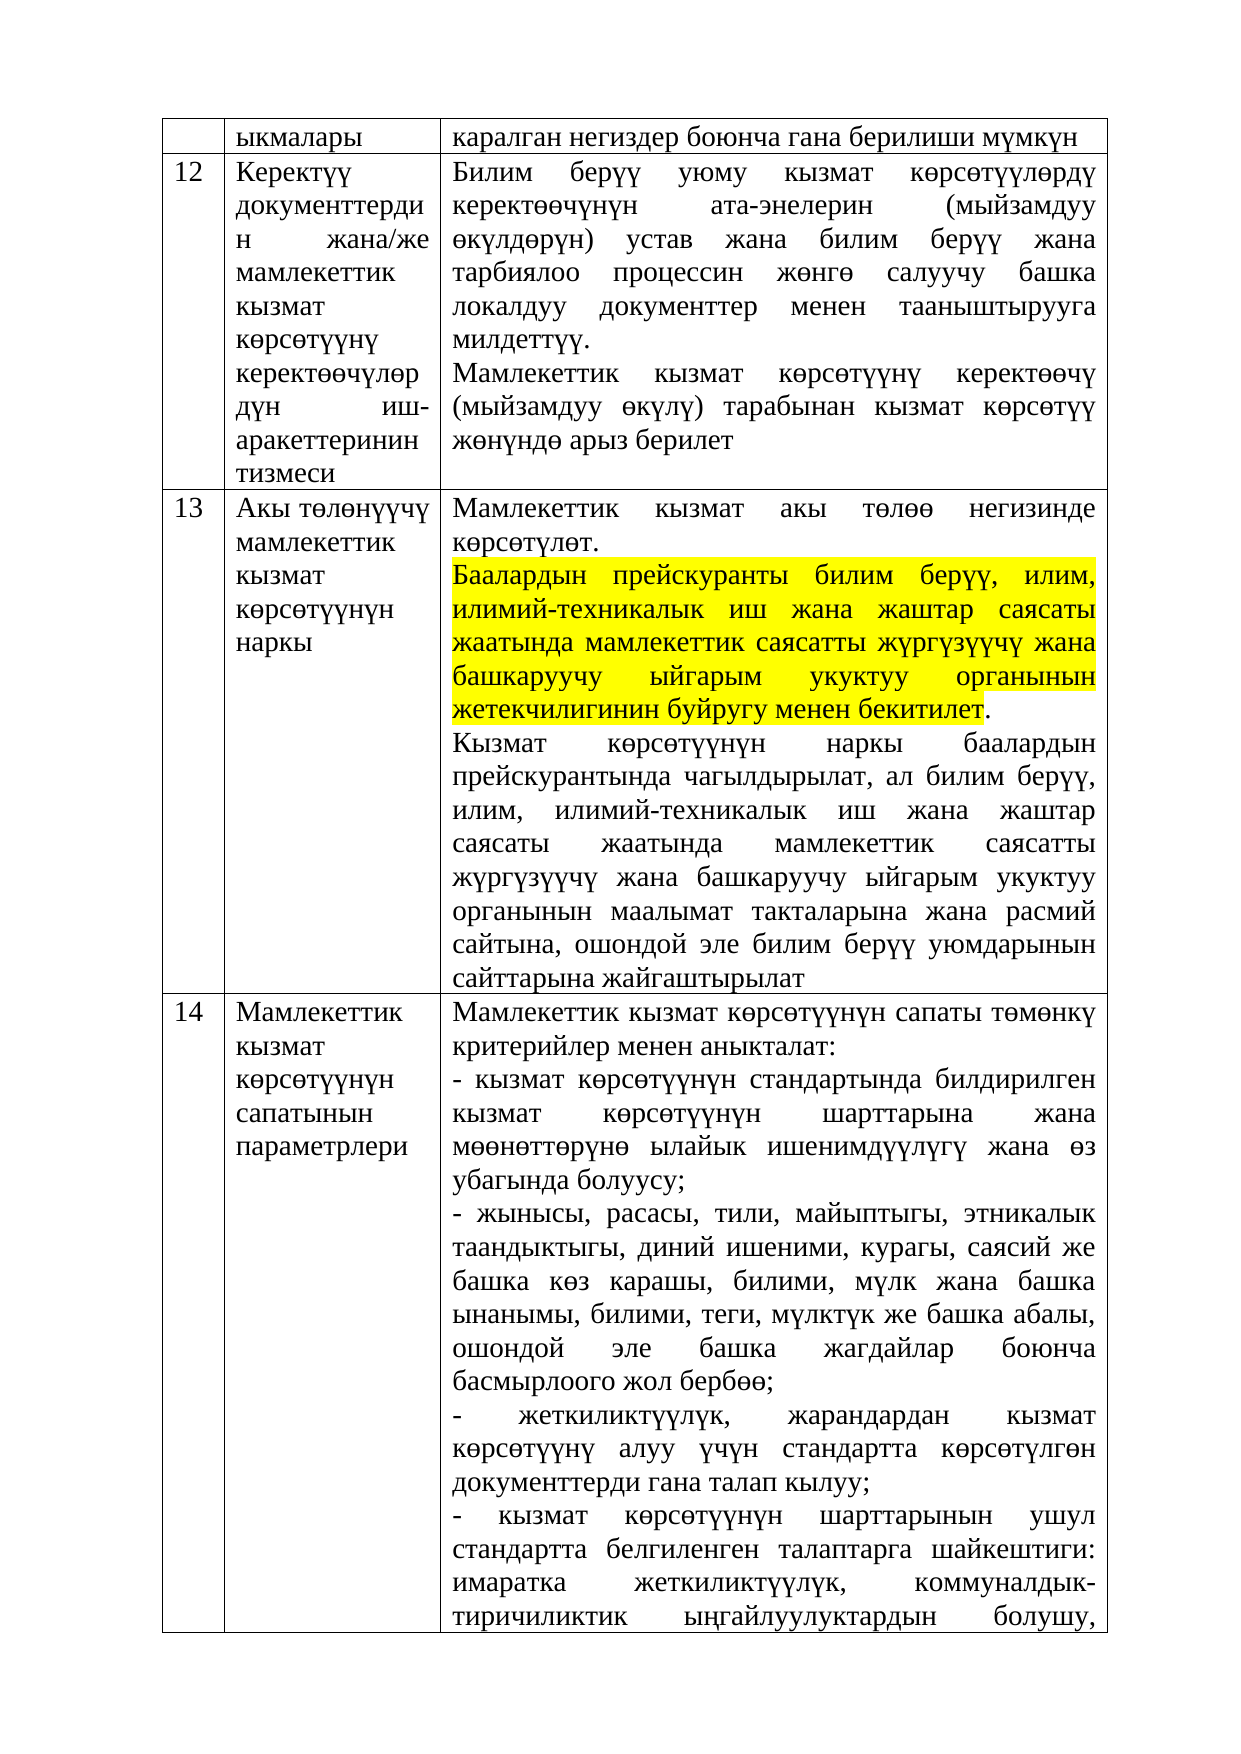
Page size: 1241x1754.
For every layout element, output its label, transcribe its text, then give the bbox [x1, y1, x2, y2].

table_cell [441, 994, 1107, 1632]
table_cell Мамлекеттик кызмат акы төлөө негизинде көрсөтүлөт. Баалардын прейскуранты билим берүү, илим, илимий-техникалык иш жана жаштар саясаты жаатында мамлекеттик саясатты жүргүзүүчү жана башкаруучу ыйгарым укуктуу органынын жетекчилигинин буйругу менен бекитилет. Кызмат көрсөтүүнүн наркы баалардын прейскурантында чагылдырылат, ал билим берүү, илим, илимий-техникалык иш жана жаштар саясаты жаатында мамлекеттик саясатты жүргүзүүчү жана башкаруучу ыйгарым укуктуу органынын маалымат такталарына жана расмий сайтына, ошондой эле билим берүү уюмдарынын сайттарына жайгаштырылат [441, 490, 1107, 993]
table_cell Керектүү документтердин жана/же мамлекеттик кызмат көрсөтүүнү керектөөчүлөрдүн иш-аракеттеринин тизмеси [225, 154, 440, 489]
table_cell Акы төлөнүүчү мамлекеттик кызмат көрсөтүүнүн наркы [225, 490, 440, 993]
table_cell 14 [163, 994, 224, 1632]
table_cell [441, 119, 1107, 153]
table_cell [225, 119, 440, 153]
table_cell Билим берүү уюму кызмат көрсөтүүлөрдү керектөөчүнүн ата-энелерин (мыйзамдуу өкүлдөрүн) устав жана билим берүү жана тарбиялоо процессин жөнгө салуучу башка локалдуу документтер менен тааныштырууга милдеттүү. Мамлекеттик кызмат көрсөтүүнү керектөөчү (мыйзамдуу өкүлү) тарабынан кызмат көрсөтүү жөнүндө арыз берилет [441, 154, 1107, 489]
table_cell 13 [163, 490, 224, 993]
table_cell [225, 994, 440, 1632]
table_cell 12 [163, 154, 224, 489]
table_cell 11 [163, 119, 224, 153]
